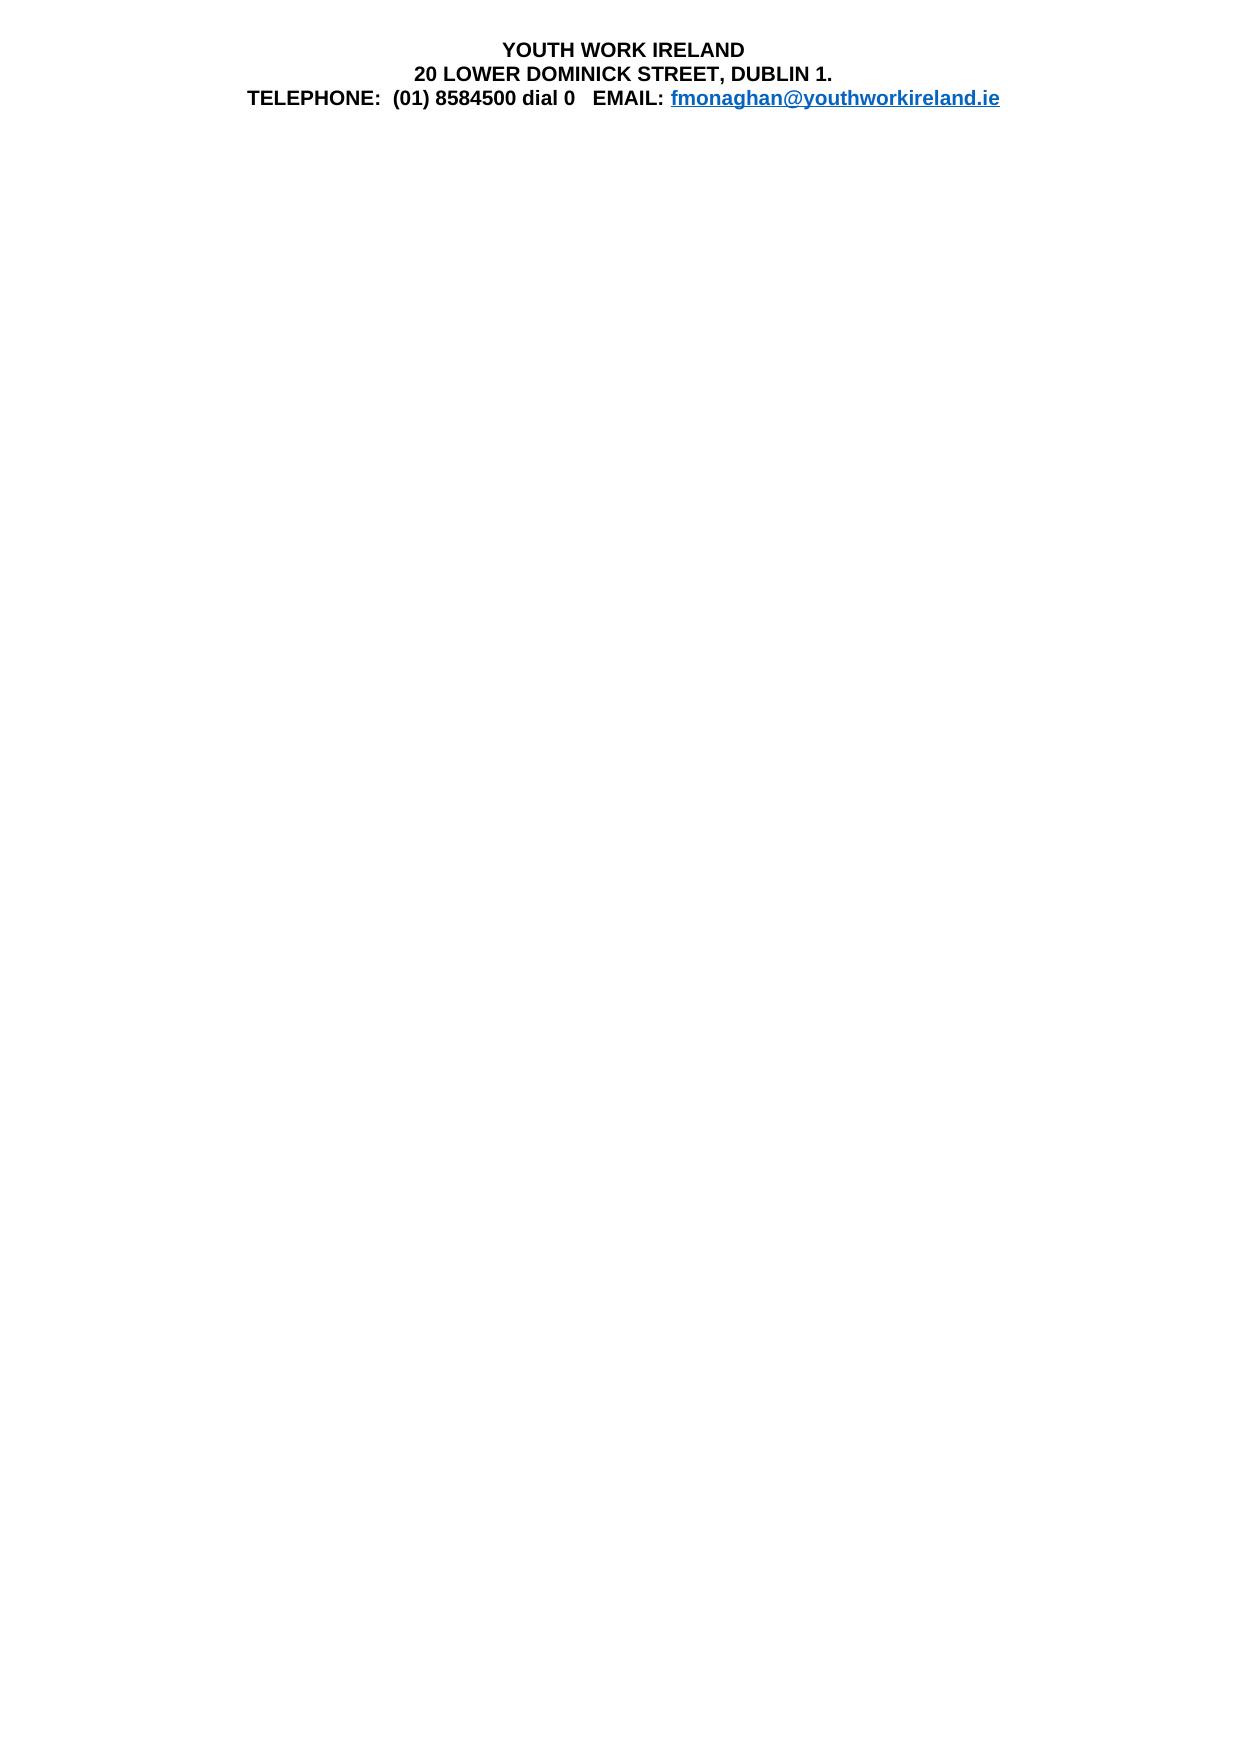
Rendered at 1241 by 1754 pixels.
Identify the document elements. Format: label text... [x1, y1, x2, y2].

text YOUTH WORK [39, 37, 1208, 61]
subtitle TELEPHONE: (01) 8584500 dial 0 EMAIL: fmonaghan@youthworkireland.ie [39, 85, 1208, 109]
text 1. [39, 61, 1208, 85]
